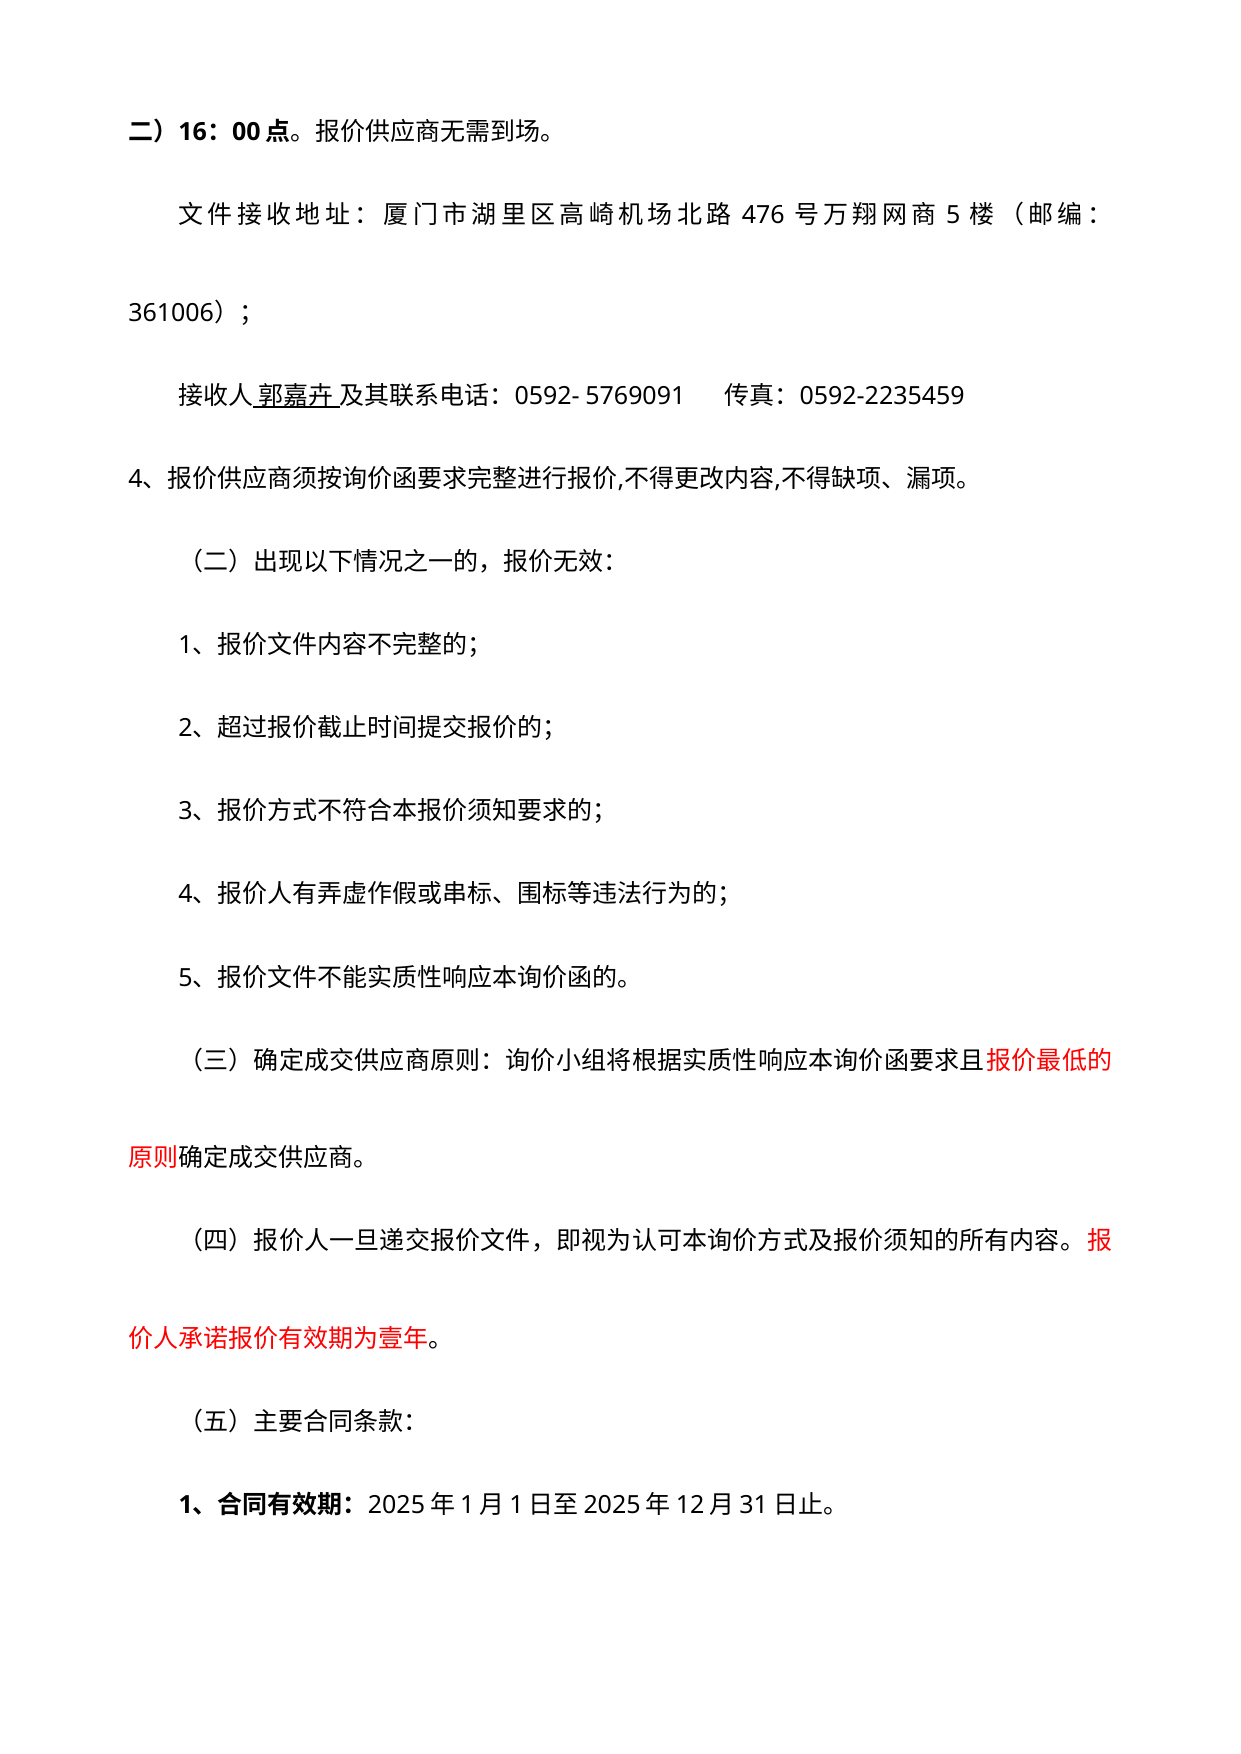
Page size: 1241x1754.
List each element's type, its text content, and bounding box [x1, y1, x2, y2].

text 5、报价文件不能实质性响应本询价函的。 [128, 943, 1112, 1008]
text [128, 97, 1112, 162]
text 4、报价人有弄虚作假或串标、围标等违法行为的； [128, 859, 1112, 924]
text （五）主要合同条款： [128, 1387, 1112, 1452]
text 4、报价供应商须按询价函要求完整进行报价,不得更改内容,不得缺项、漏项。 [128, 444, 1112, 509]
text 1、合同有效期：2025年1月1日至2025年12月31日止。 [128, 1470, 1112, 1535]
text （四）报价人一旦递交报价文件，即视为认可本询价方式及报价须知的所有内容。报价人承诺报价有效期为壹年。 [128, 1206, 1112, 1369]
text （三）确定成交供应商原则：询价小组将根据实质性响应本询价函要求且报价最低的原则确定成交供应商。 [128, 1026, 1112, 1188]
text 文件接收地址：厦门市湖里区高崎机场北路476号万翔网商5楼（邮编：361006）； [128, 180, 1112, 343]
text 2、超过报价截止时间提交报价的； [128, 693, 1112, 758]
text （二）出现以下情况之一的，报价无效： [128, 527, 1112, 592]
text 1、报价文件内容不完整的； [128, 610, 1112, 675]
text 3、报价方式不符合本报价须知要求的； [128, 776, 1112, 841]
text 接收人 郭嘉卉 及其联系电话：0592- 5769091 传真：0592-2235459 [128, 361, 1112, 426]
